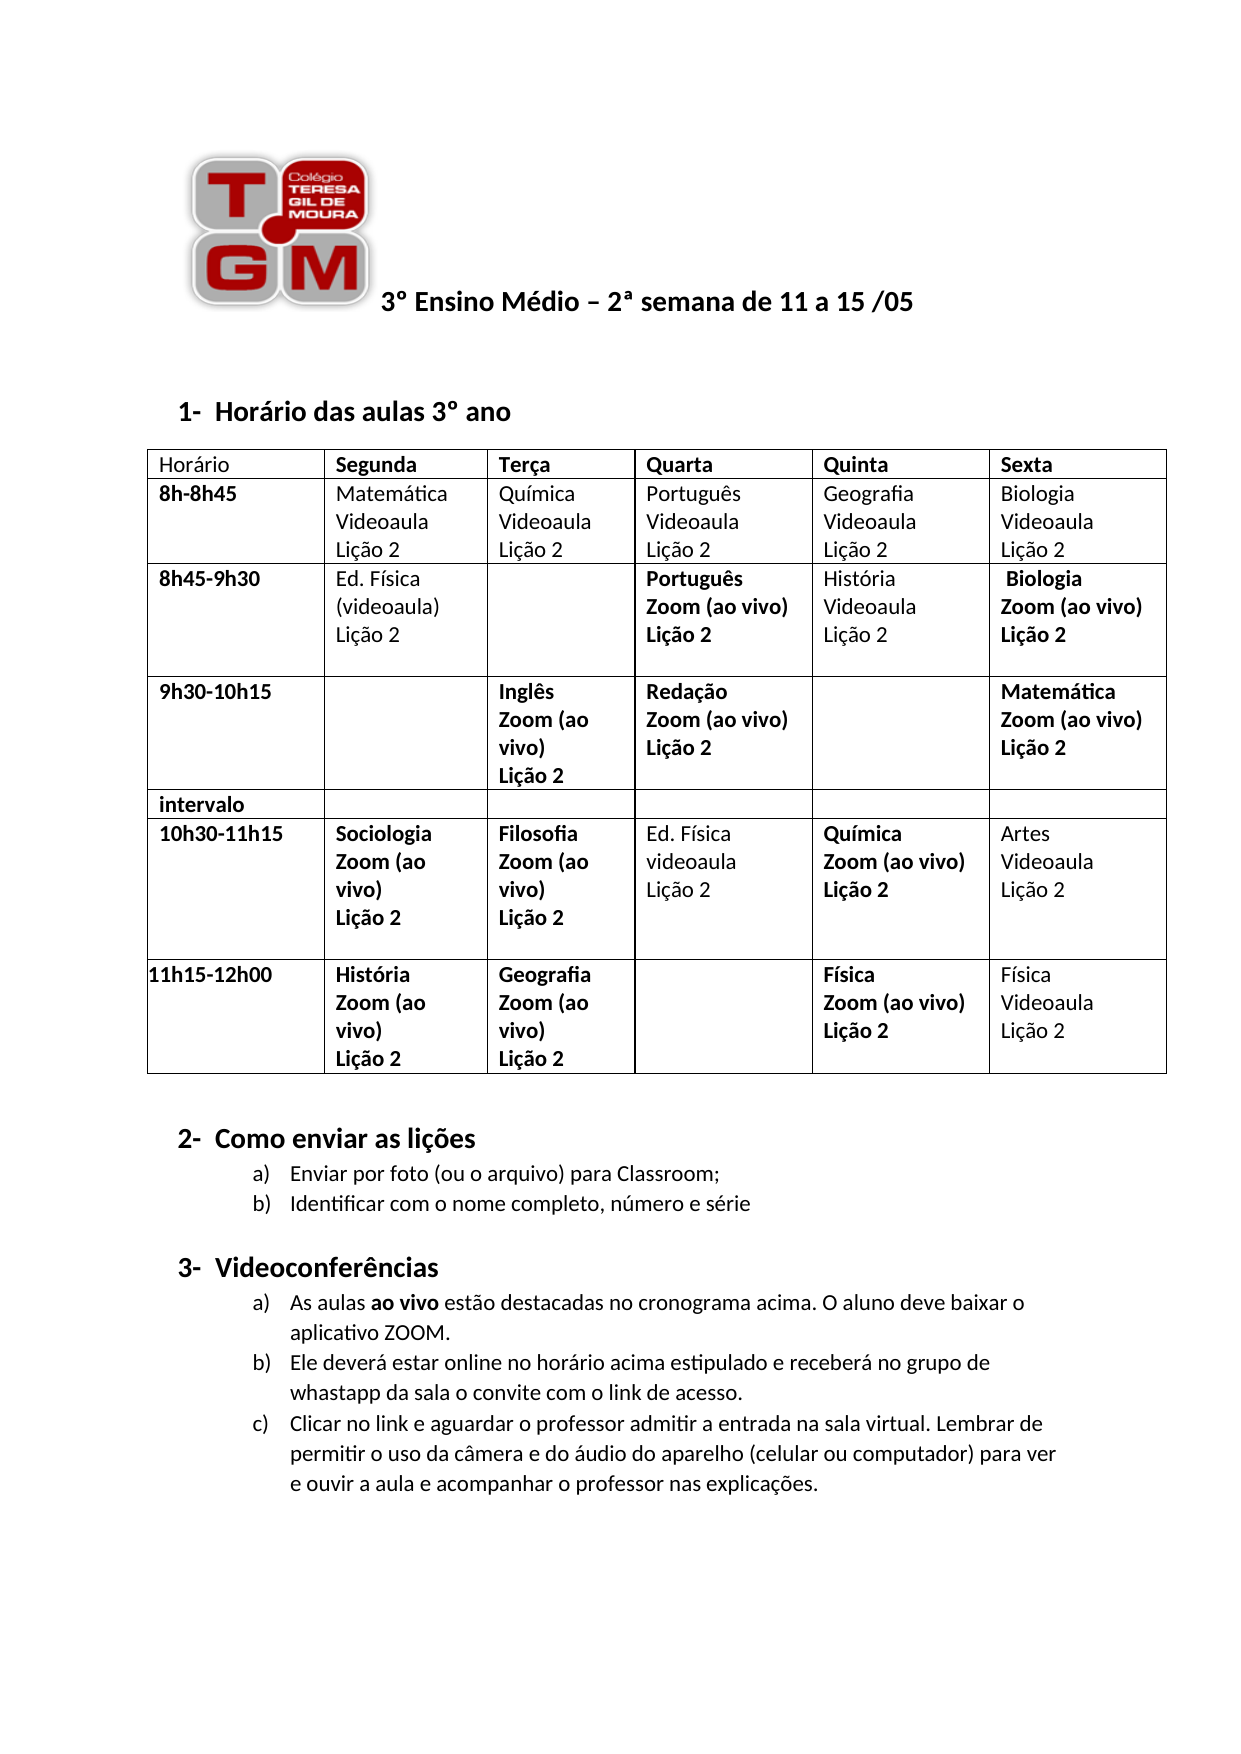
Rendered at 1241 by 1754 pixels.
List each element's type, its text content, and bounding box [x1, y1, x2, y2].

table_cell 10h30-11h15 [148, 819, 324, 959]
table_cell Física Videoaula Lição 2 [990, 960, 1166, 1072]
table_cell [325, 677, 487, 789]
table_cell [488, 790, 634, 818]
table_cell 9h30-10h15 [148, 677, 324, 789]
table_cell História Zoom (ao vivo) Lição 2 [325, 960, 487, 1072]
table_cell Geografia Videoaula Lição 2 [813, 479, 989, 563]
table_cell Inglês Zoom (ao vivo) Lição 2 [488, 677, 634, 789]
table_cell Filosofia Zoom (ao vivo) Lição 2 [488, 819, 634, 959]
table_cell Artes Videoaula Lição 2 [990, 819, 1166, 959]
table_cell Química Videoaula Lição 2 [488, 479, 634, 563]
list As aulas ao vivo estão destacadas no cronograma acima. O aluno deve baixar o aplicativo ZOOM. [252, 1288, 1063, 1346]
table_header Horário [148, 450, 324, 478]
list Ele deverá estar online no horário acima estipulado e receberá no grupo de whastapp da sala o convite com o link de acesso. [252, 1348, 1063, 1406]
table_header Sexta [990, 450, 1166, 478]
table_cell intervalo [148, 790, 324, 818]
table_cell 8h-8h45 [148, 479, 324, 563]
table_cell Português Videoaula Lição 2 [636, 479, 812, 563]
table_cell 11h15-12h00 [148, 960, 324, 1072]
list Como enviar as lições [177, 1120, 1063, 1156]
picture [177, 147, 381, 312]
list Enviar por foto (ou o arquivo) para Classroom; [252, 1159, 1063, 1187]
list Videoconferências [177, 1249, 1063, 1285]
list Identificar com o nome completo, número e série [252, 1189, 1063, 1217]
table_cell Física Zoom (ao vivo) Lição 2 [813, 960, 989, 1072]
table_header Quarta [636, 450, 812, 478]
table_cell Química Zoom (ao vivo) Lição 2 [813, 819, 989, 959]
list Clicar no link e aguardar o professor admitir a entrada na sala virtual. Lembrar de permitir o uso da câmera e do áudio do aparelho (celular ou computador) para ver e ouvir a aula e acompanhar o professor nas explicações. [252, 1409, 1063, 1497]
table_cell História Videoaula Lição 2 [813, 564, 989, 676]
table_cell Redação Zoom (ao vivo) Lição 2 [636, 677, 812, 789]
table_cell Matemática Videoaula Lição 2 [325, 479, 487, 563]
table_header Terça [488, 450, 634, 478]
table_cell [813, 677, 989, 789]
table_cell [636, 960, 812, 1072]
table_cell Biologia Zoom (ao vivo) Lição 2 [990, 564, 1166, 676]
table_cell [990, 790, 1166, 818]
table_cell Matemática Zoom (ao vivo) Lição 2 [990, 677, 1166, 789]
table_cell [488, 564, 634, 676]
table_cell Biologia Videoaula Lição 2 [990, 479, 1166, 563]
table_cell [325, 790, 487, 818]
table_cell 8h45-9h30 [148, 564, 324, 676]
table_cell [813, 790, 989, 818]
table_cell Ed. Física videoaula Lição 2 [636, 819, 812, 959]
table_cell Geografia Zoom (ao vivo) Lição 2 [488, 960, 634, 1072]
table_cell Sociologia Zoom (ao vivo) Lição 2 [325, 819, 487, 959]
table_header Segunda [325, 450, 487, 478]
table_cell [636, 790, 812, 818]
list Horário das aulas 3º ano [177, 393, 1063, 429]
text 3º Ensino Médio – 2ª semana de 11 a 15 /05 [177, 148, 1063, 319]
table_cell Português Zoom (ao vivo) Lição 2 [636, 564, 812, 676]
table_header Quinta [813, 450, 989, 478]
table_cell Ed. Física (videoaula) Lição 2 [325, 564, 487, 676]
